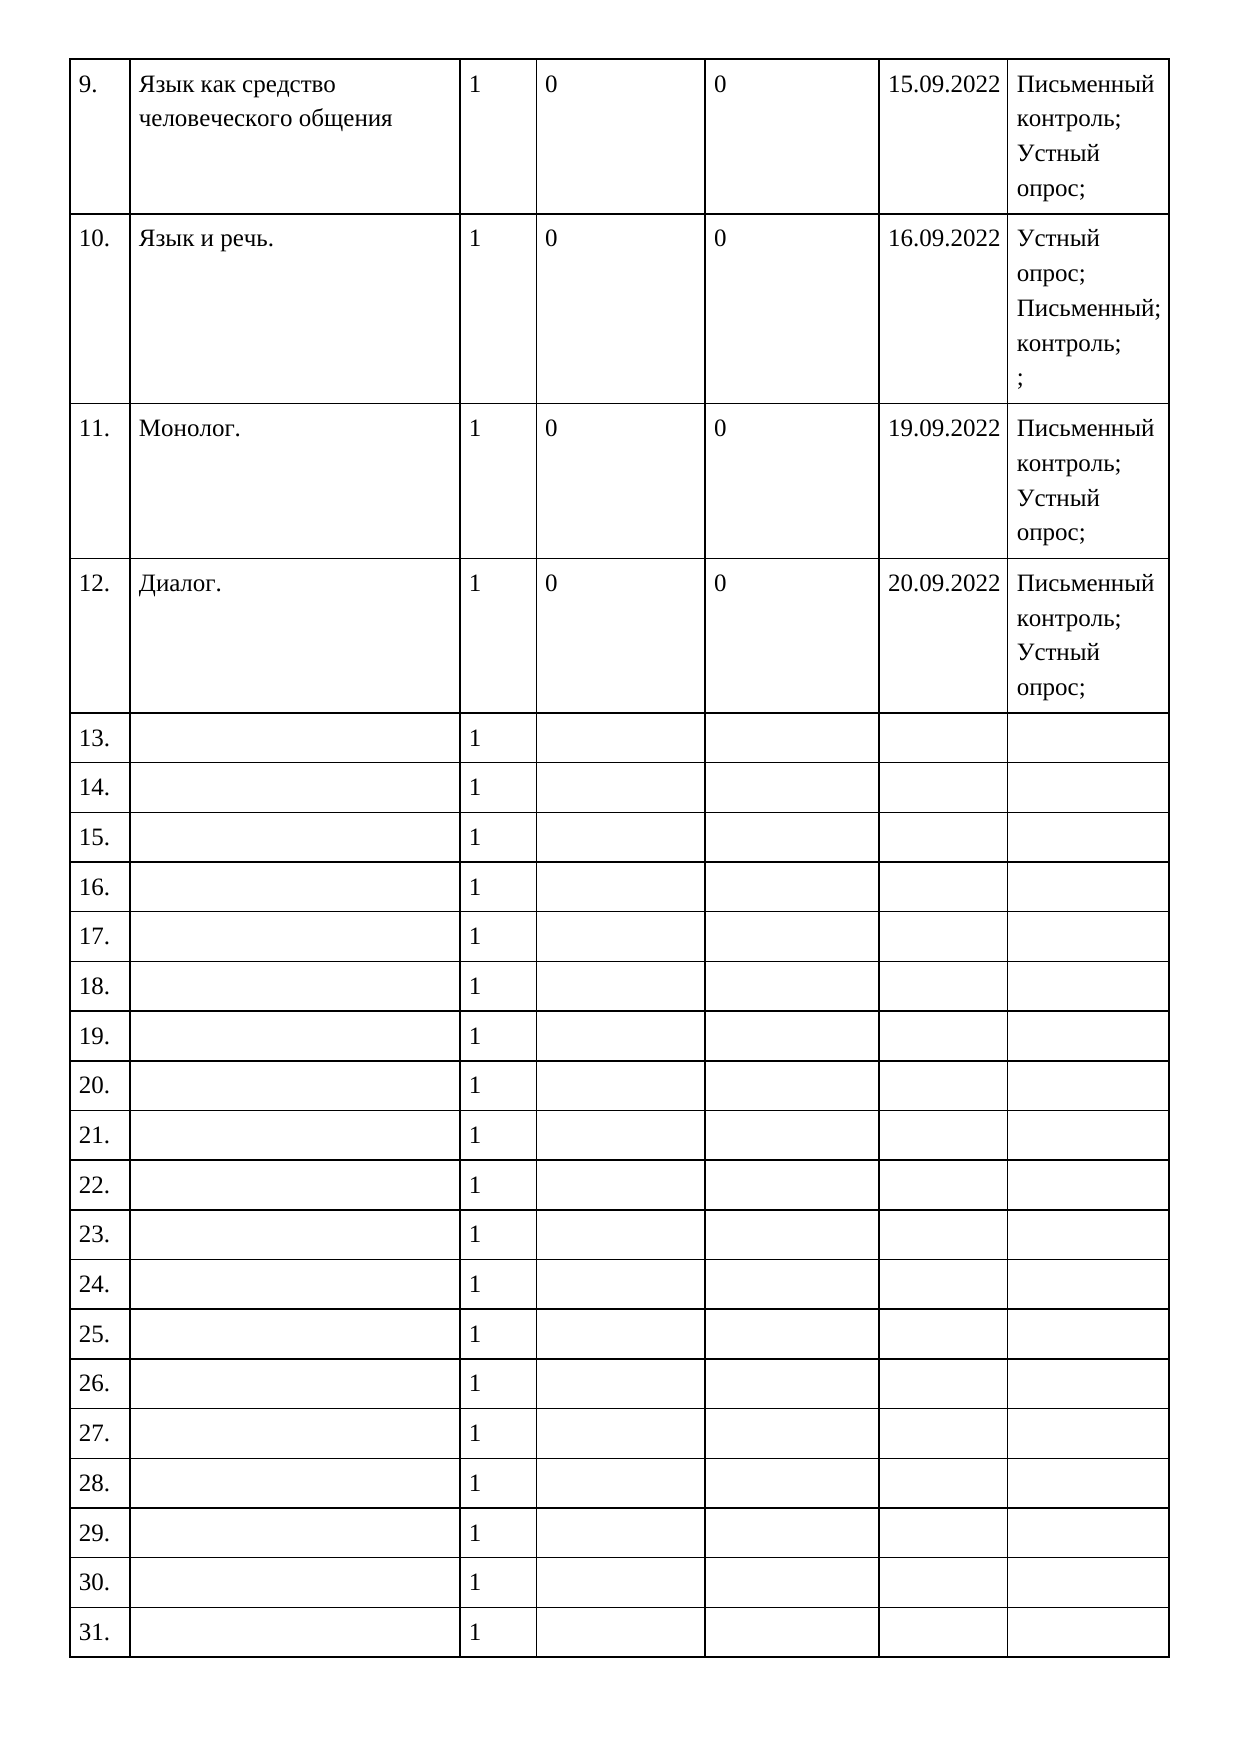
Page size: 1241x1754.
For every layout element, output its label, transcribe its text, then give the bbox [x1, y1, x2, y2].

table_cell [706, 1409, 878, 1457]
table_cell [537, 1260, 704, 1308]
table_cell [537, 1459, 704, 1507]
table_cell 12. [71, 559, 129, 712]
table_cell 23. [71, 1211, 129, 1259]
table_cell [537, 763, 704, 811]
table_cell 1 [461, 1360, 536, 1408]
table_cell [537, 863, 704, 911]
table_cell [1008, 1558, 1168, 1606]
table_cell [537, 1012, 704, 1060]
table_cell [131, 1310, 459, 1358]
table_cell Письменный контроль; Устный опрос; [1008, 559, 1168, 712]
table_cell [131, 1012, 459, 1060]
table_cell [131, 1161, 459, 1209]
table_cell 1 [461, 559, 536, 712]
table_cell 1 [461, 1409, 536, 1457]
table_cell [131, 763, 459, 811]
table_cell [880, 1211, 1007, 1259]
table_cell 1 [461, 763, 536, 811]
table_cell [537, 1608, 704, 1656]
table_cell 1 [461, 1062, 536, 1109]
table_cell [1008, 1608, 1168, 1656]
table_cell [706, 912, 878, 961]
table_cell [131, 714, 459, 762]
table_cell [1008, 863, 1168, 911]
table_cell [1008, 1012, 1168, 1060]
table_cell 0 [706, 215, 878, 403]
table_cell [1008, 1459, 1168, 1507]
table_cell 29. [71, 1509, 129, 1557]
table_cell [1008, 1161, 1168, 1209]
table_cell [1008, 1211, 1168, 1259]
table_cell [706, 1608, 878, 1656]
table_cell 1 [461, 813, 536, 861]
table_cell [537, 813, 704, 861]
table_cell [131, 1509, 459, 1557]
table_cell [706, 1211, 878, 1259]
table_cell 24. [71, 1260, 129, 1308]
table_cell [537, 1409, 704, 1457]
table_header 15.09.2022 [880, 60, 1007, 213]
table_header Язык как средство человеческого общения [131, 60, 459, 213]
table_cell [1008, 1360, 1168, 1408]
table_cell 0 [537, 404, 704, 557]
table_cell [880, 962, 1007, 1010]
table_cell Диалог. [131, 559, 459, 712]
table_cell [880, 1161, 1007, 1209]
table_cell [880, 1111, 1007, 1159]
table_cell 1 [461, 1608, 536, 1656]
table_cell [706, 1260, 878, 1308]
table_cell [880, 1409, 1007, 1457]
table_cell [1008, 962, 1168, 1010]
table_cell 13. [71, 714, 129, 762]
table_cell 11. [71, 404, 129, 557]
table_cell 16. [71, 863, 129, 911]
table_cell 25. [71, 1310, 129, 1358]
table_cell [537, 1558, 704, 1606]
table_cell [131, 1558, 459, 1606]
table_cell 1 [461, 962, 536, 1010]
table_cell [706, 1161, 878, 1209]
table_cell [706, 1310, 878, 1358]
table_cell [880, 1012, 1007, 1060]
table_cell Устный опрос; Письменный; контроль; ; [1008, 215, 1168, 403]
table_cell [131, 912, 459, 961]
table_cell 31. [71, 1608, 129, 1656]
table_cell Монолог. [131, 404, 459, 557]
table_cell [131, 1608, 459, 1656]
table_cell 1 [461, 1509, 536, 1557]
table_cell [131, 1409, 459, 1457]
table_cell [131, 1459, 459, 1507]
table_cell 10. [71, 215, 129, 403]
table_cell [880, 714, 1007, 762]
table_cell [131, 1360, 459, 1408]
table_cell 0 [537, 215, 704, 403]
table_cell 1 [461, 404, 536, 557]
table_cell 28. [71, 1459, 129, 1507]
table_cell [880, 1558, 1007, 1606]
table_cell [880, 763, 1007, 811]
table_cell [537, 1161, 704, 1209]
table_cell [1008, 813, 1168, 861]
table_cell [880, 912, 1007, 961]
table_cell 1 [461, 1161, 536, 1209]
table_cell [706, 1509, 878, 1557]
table_cell [131, 813, 459, 861]
table_cell 1 [461, 1111, 536, 1159]
table_cell 1 [461, 714, 536, 762]
table_cell [131, 1111, 459, 1159]
table_cell [1008, 1062, 1168, 1109]
table_cell 15. [71, 813, 129, 861]
table_cell [706, 763, 878, 811]
table_cell [131, 1211, 459, 1259]
table_cell [537, 1062, 704, 1109]
table_cell [1008, 1310, 1168, 1358]
table_cell 18. [71, 962, 129, 1010]
table_cell [880, 1062, 1007, 1109]
table_cell [706, 1012, 878, 1060]
table_cell [706, 1062, 878, 1109]
table_cell [131, 1260, 459, 1308]
table_cell [706, 1558, 878, 1606]
table_cell 0 [706, 559, 878, 712]
table_cell 19. [71, 1012, 129, 1060]
table_cell 21. [71, 1111, 129, 1159]
table_cell [706, 962, 878, 1010]
table_cell 1 [461, 1459, 536, 1507]
table_cell 1 [461, 1260, 536, 1308]
table_cell [880, 1360, 1007, 1408]
table_cell Письменный контроль; Устный опрос; [1008, 404, 1168, 557]
table_cell [1008, 912, 1168, 961]
table_cell 1 [461, 215, 536, 403]
table_cell [1008, 763, 1168, 811]
table_cell 17. [71, 912, 129, 961]
table_cell [706, 863, 878, 911]
table_cell [537, 1509, 704, 1557]
table_cell [1008, 1409, 1168, 1457]
table_cell 1 [461, 1310, 536, 1358]
table_cell [880, 863, 1007, 911]
table_cell 0 [706, 404, 878, 557]
table_cell 1 [461, 1012, 536, 1060]
table_cell 1 [461, 863, 536, 911]
table_cell [706, 1111, 878, 1159]
table_cell [537, 1211, 704, 1259]
table_cell 1 [461, 1211, 536, 1259]
table_cell 16.09.2022 [880, 215, 1007, 403]
table_header Письменный контроль; Устный опрос; [1008, 60, 1168, 213]
table_cell [537, 714, 704, 762]
table_cell [880, 813, 1007, 861]
table_cell [880, 1260, 1007, 1308]
table_cell [537, 912, 704, 961]
table_cell [1008, 1260, 1168, 1308]
table_cell [537, 1310, 704, 1358]
table_cell 20. [71, 1062, 129, 1109]
table_header 1 [461, 60, 536, 213]
table_cell 1 [461, 1558, 536, 1606]
table_cell Язык и речь. [131, 215, 459, 403]
table_cell [537, 1111, 704, 1159]
table_cell [880, 1509, 1007, 1557]
table_cell 30. [71, 1558, 129, 1606]
table_cell [537, 962, 704, 1010]
table_cell [706, 714, 878, 762]
table_cell [706, 1459, 878, 1507]
table_cell 19.09.2022 [880, 404, 1007, 557]
table_cell 27. [71, 1409, 129, 1457]
table_header 0 [706, 60, 878, 213]
table_cell [1008, 1111, 1168, 1159]
table_cell 14. [71, 763, 129, 811]
table_cell 20.09.2022 [880, 559, 1007, 712]
table_cell [880, 1459, 1007, 1507]
table_cell [131, 962, 459, 1010]
table_cell [131, 863, 459, 911]
table_cell [880, 1310, 1007, 1358]
table_header 9. [71, 60, 129, 213]
table_cell [537, 1360, 704, 1408]
table_cell [706, 1360, 878, 1408]
table_header 0 [537, 60, 704, 213]
table_cell [1008, 1509, 1168, 1557]
table_cell 1 [461, 912, 536, 961]
table_cell [1008, 714, 1168, 762]
table_cell 0 [537, 559, 704, 712]
table_cell [706, 813, 878, 861]
table_cell [880, 1608, 1007, 1656]
table_cell 26. [71, 1360, 129, 1408]
table_cell [131, 1062, 459, 1109]
table_cell 22. [71, 1161, 129, 1209]
